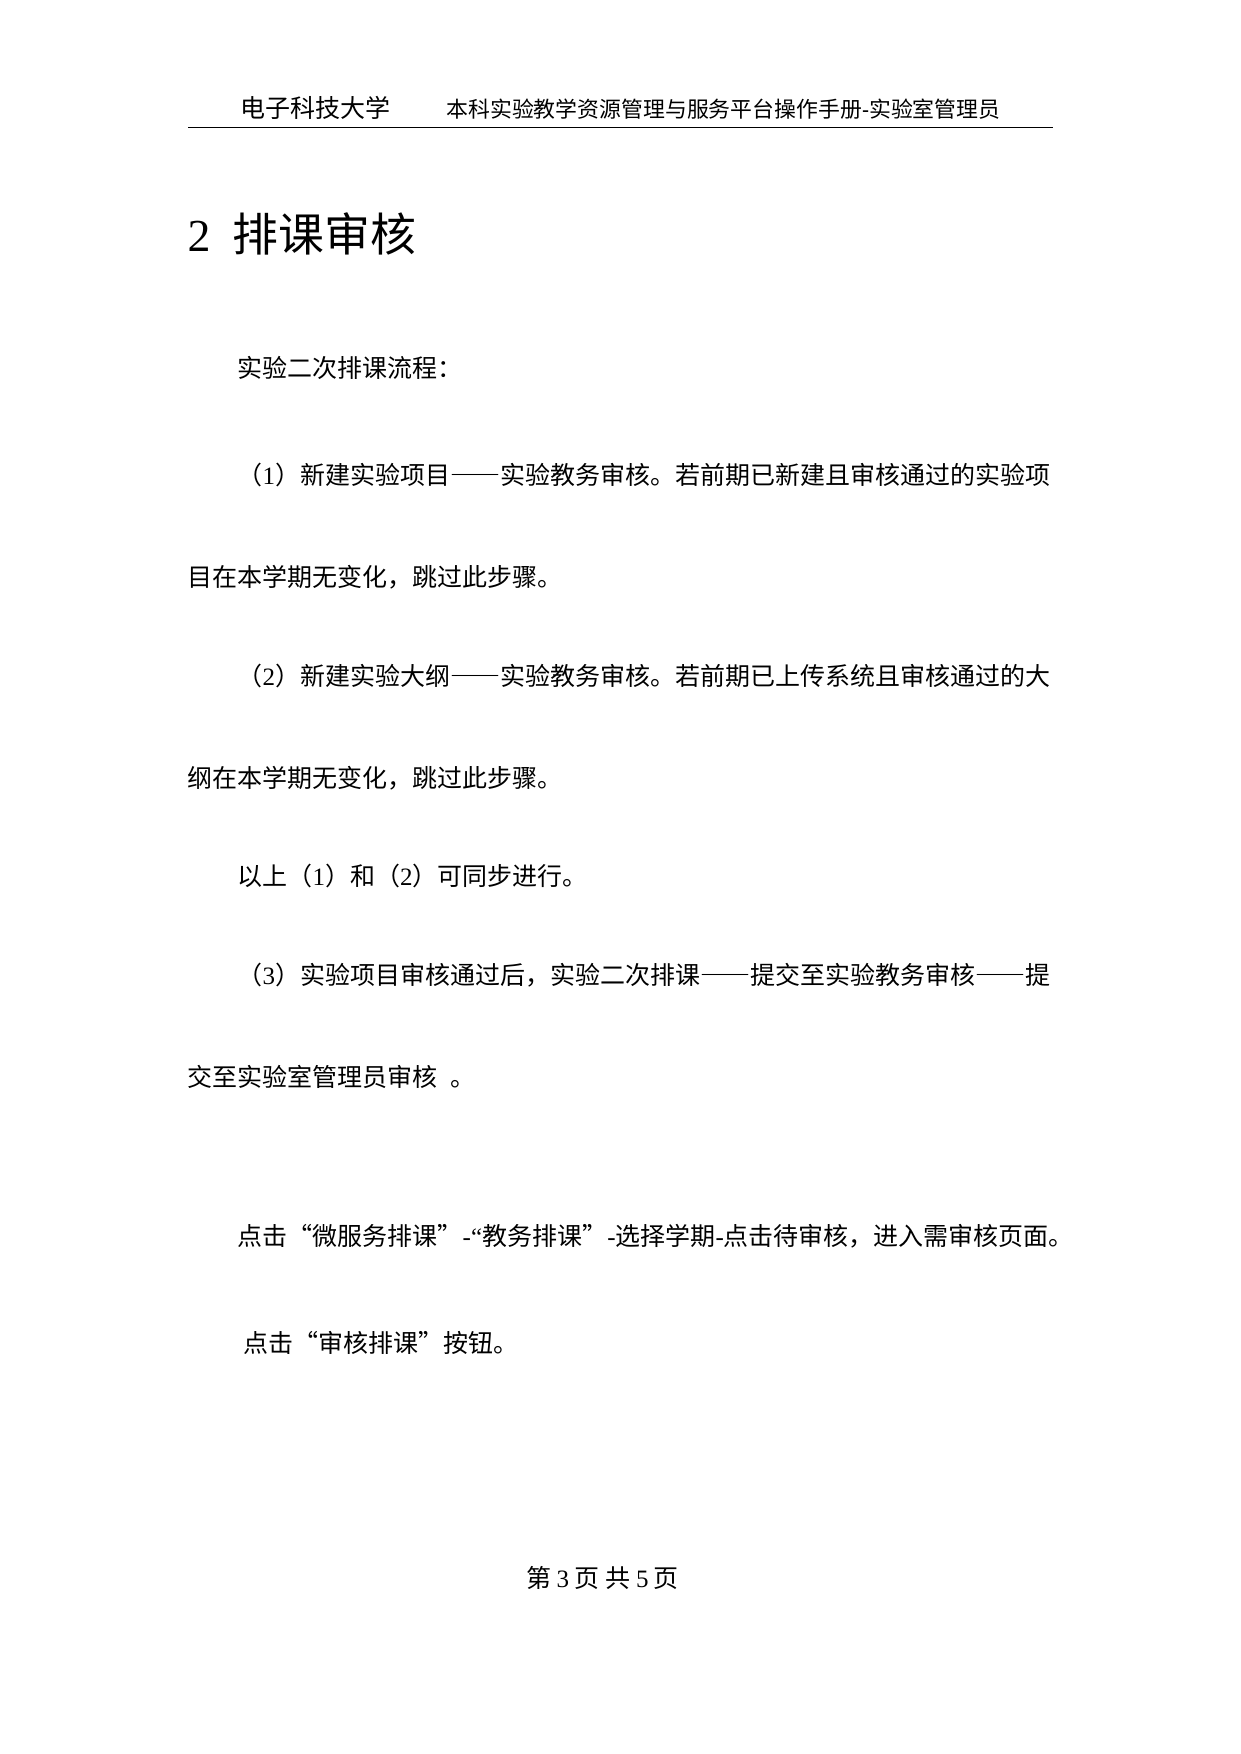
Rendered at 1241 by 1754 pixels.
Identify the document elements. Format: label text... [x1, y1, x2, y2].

list 新建实验项目——实验教务审核。若前期已新建且审核通过的实验项目在本学期无变化，跳过此步骤。 [187, 440, 1053, 610]
list 实验项目审核通过后，实验二次排课——提交至实验教务审核——提交至实验室管理员审核 。 [187, 939, 1053, 1109]
text 点击“微服务排课”-“教务排课”-选择学期-点击待审核，进入需审核页面。 [187, 1201, 1053, 1268]
subtitle 排课审核 [187, 198, 1053, 266]
text 点击“审核排课”按钮。 [187, 1307, 1053, 1375]
list 新建实验大纲——实验教务审核。若前期已上传系统且审核通过的大纲在本学期无变化，跳过此步骤。 [187, 640, 1053, 810]
text 实验二次排课流程： [187, 333, 1053, 401]
list 以上（1）和（2）可同步进行。 [187, 841, 1053, 909]
